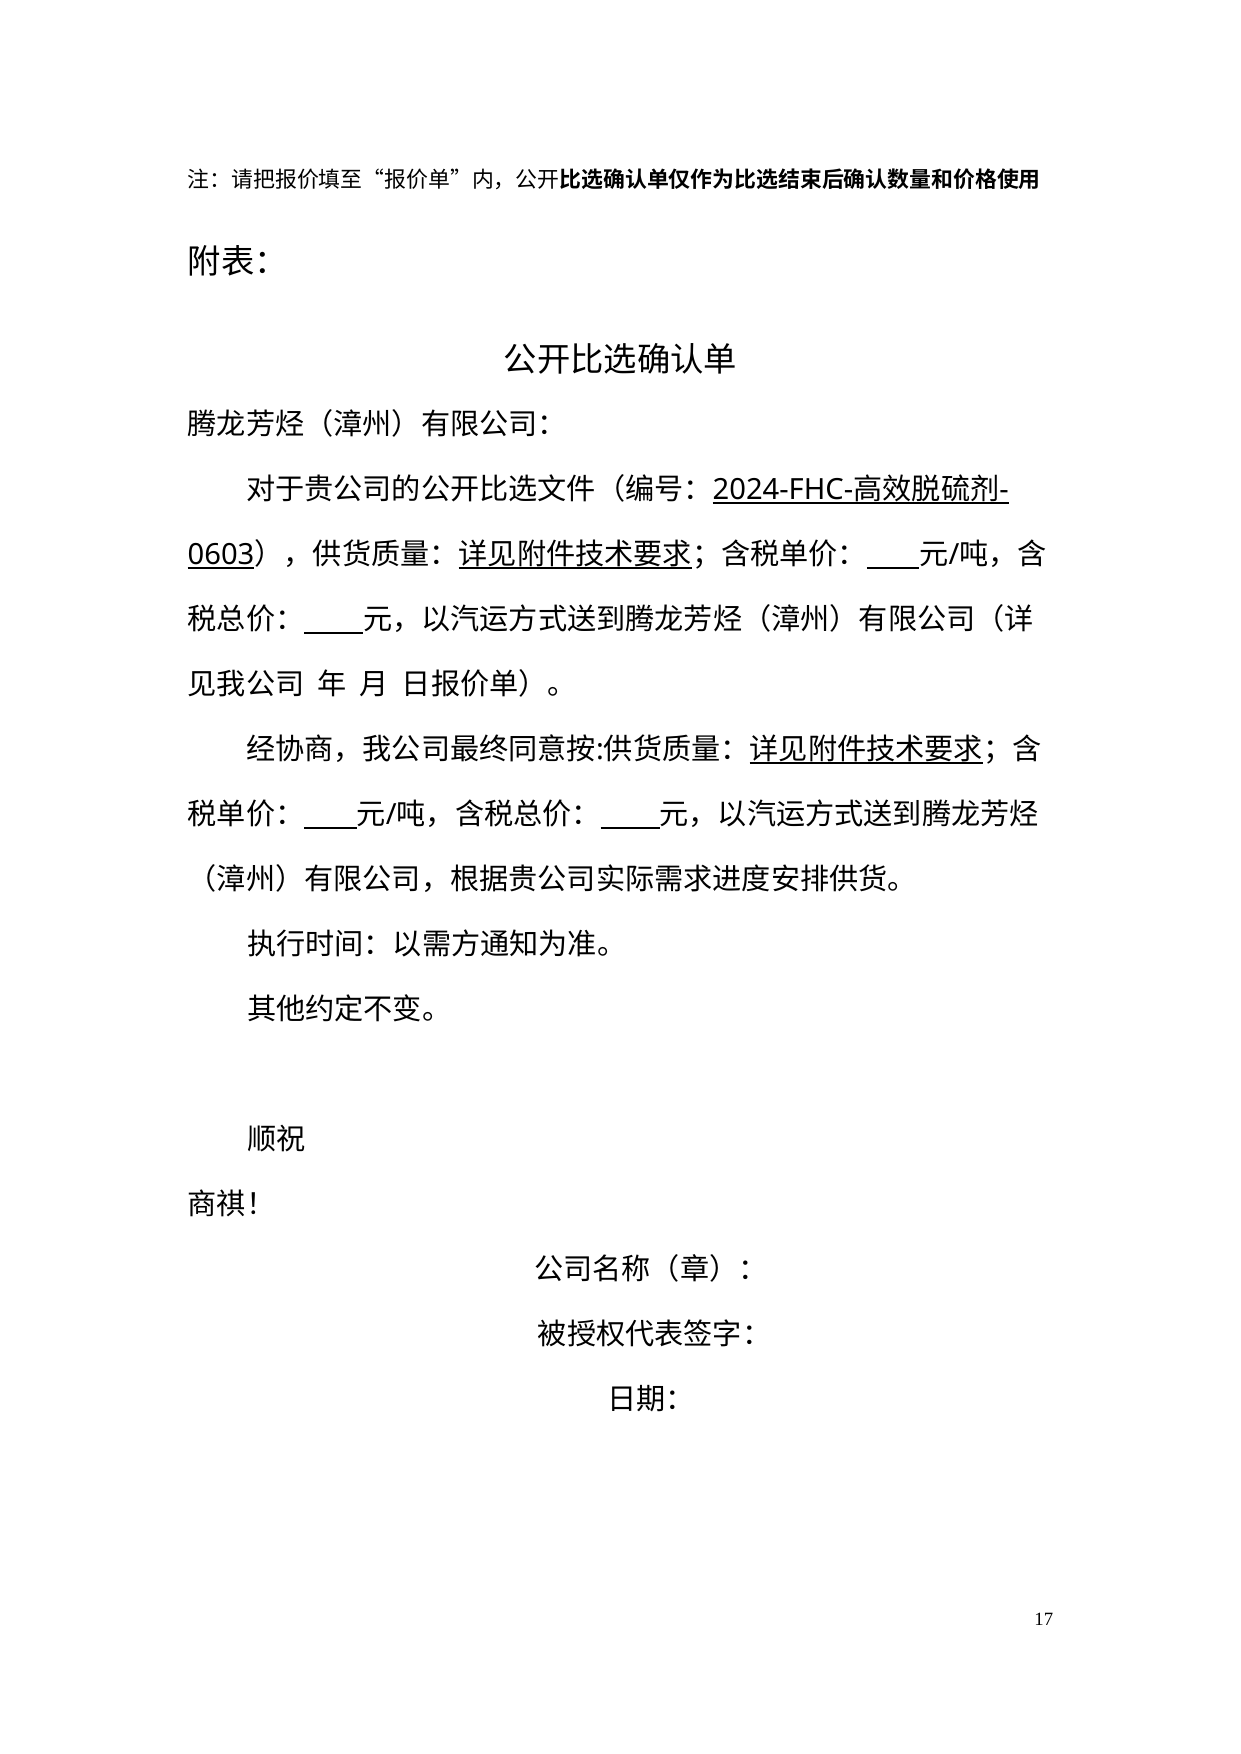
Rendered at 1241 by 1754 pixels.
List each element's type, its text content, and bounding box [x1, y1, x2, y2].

text 附表： [187, 227, 1053, 292]
text 商祺！ [187, 1169, 1053, 1234]
text 其他约定不变。 [187, 974, 1053, 1039]
text 公开比选确认单 [187, 324, 1053, 389]
text 对于贵公司的公开比选文件（编号：2024-FHC-高效脱硫剂-0603），供货质量：详见附件技术要求；含税单价： 元/吨，含税总价： 元，以汽运方式送到腾龙芳烃（漳州）有限公司（详见我公司 年 月 日报价单）。 [187, 454, 1053, 714]
text 顺祝 [187, 1104, 1053, 1169]
text 执行时间：以需方通知为准。 [187, 909, 1053, 974]
text 被授权代表签字： [187, 1299, 1053, 1364]
text 经协商，我公司最终同意按:供货质量：详见附件技术要求；含税单价： 元/吨，含税总价： 元，以汽运方式送到腾龙芳烃（漳州）有限公司，根据贵公司实际需求进度安排供货。 [187, 714, 1053, 909]
text 腾龙芳烃（漳州）有限公司： [187, 389, 1053, 454]
text 日期： [187, 1364, 1053, 1429]
text 公司名称（章）： [187, 1234, 1053, 1299]
text 注：请把报价填至“报价单”内，公开比选确认单仅作为比选结束后确认数量和价格使用 [187, 162, 1053, 194]
